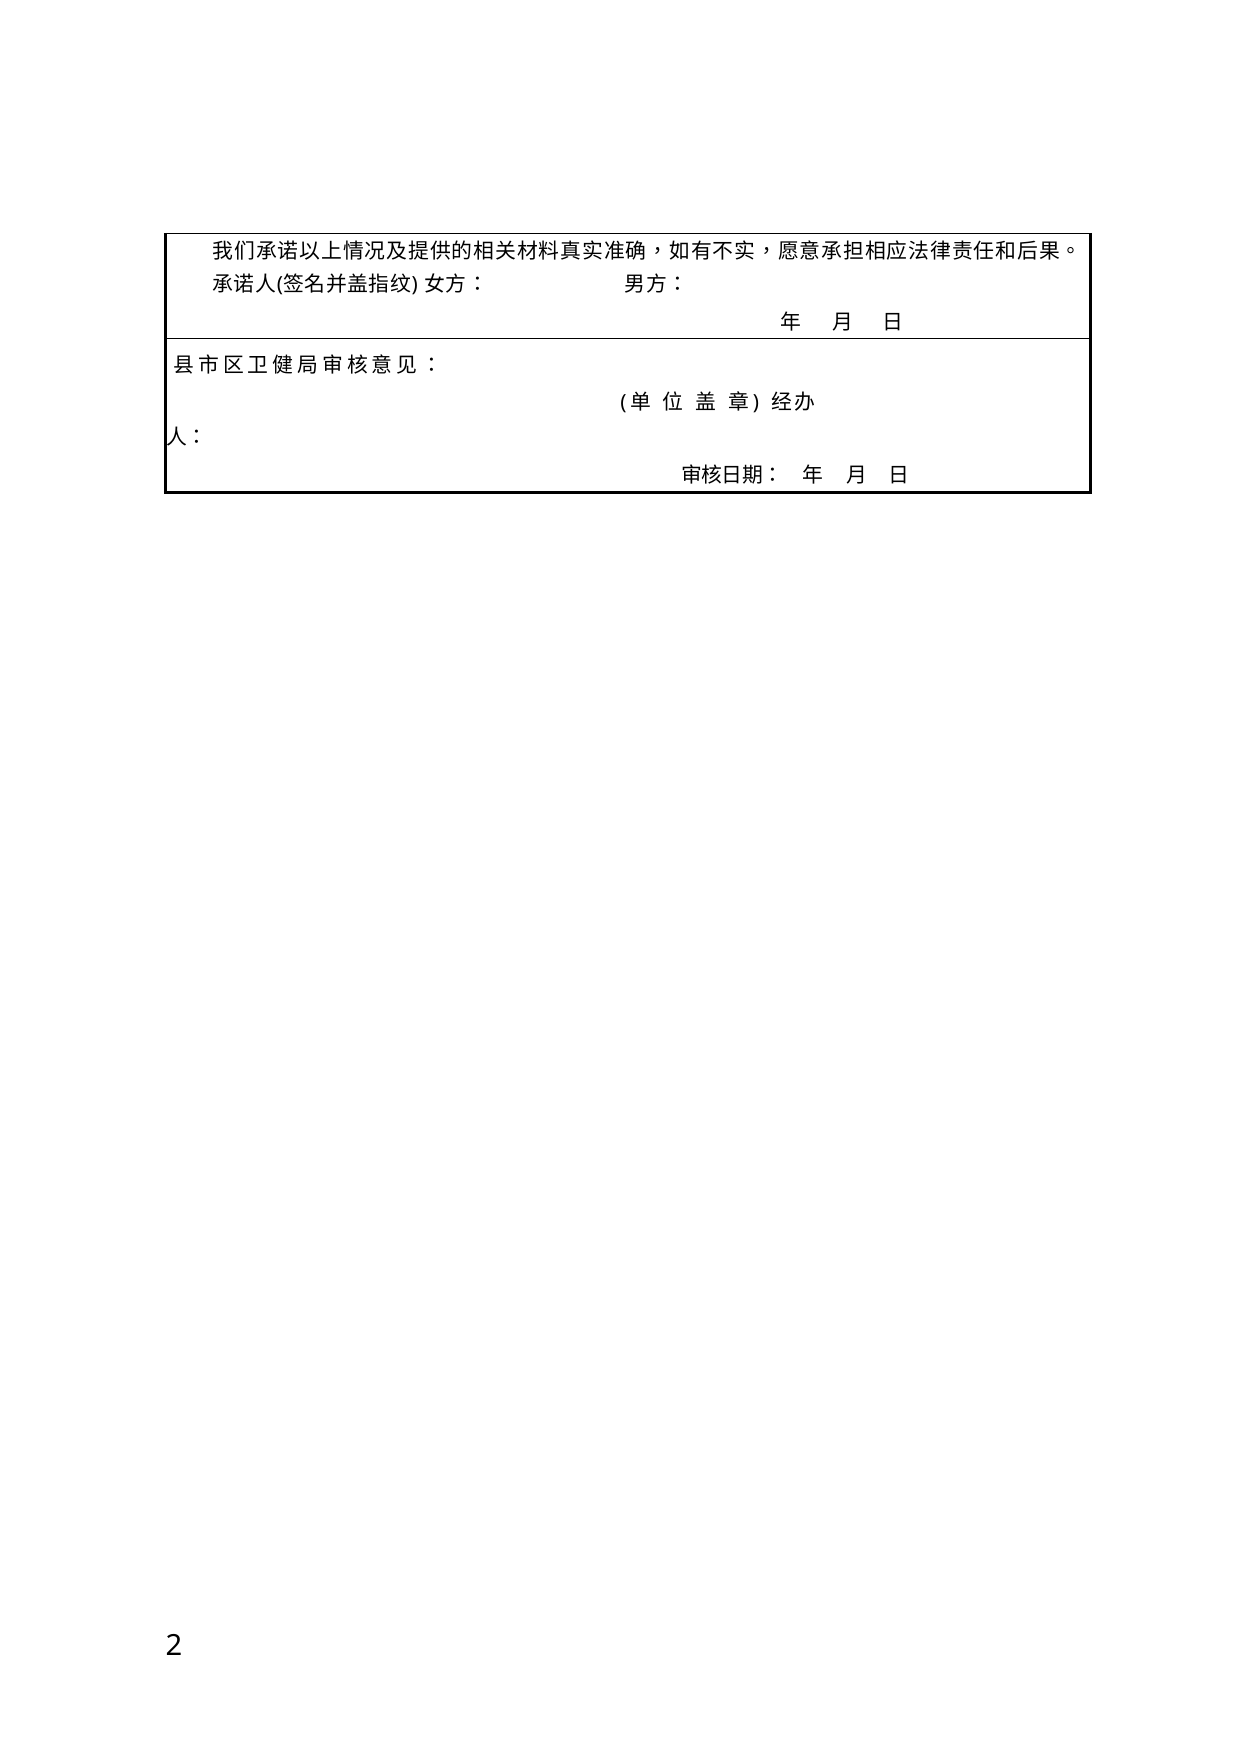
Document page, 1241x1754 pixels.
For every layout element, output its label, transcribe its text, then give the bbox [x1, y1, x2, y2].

table_cell 我们承诺以上情况及提供的相关材料真实准确，如有不实，愿意承担相应法律责任和后果。 承诺人(签名并盖指纹) 女方： 男方： 年 月 日 [167, 234, 1089, 338]
table_cell 县市区卫健局审核意见： (单 位 盖 章) 经办人： 审核日期： 年 月 日 [167, 339, 1089, 491]
